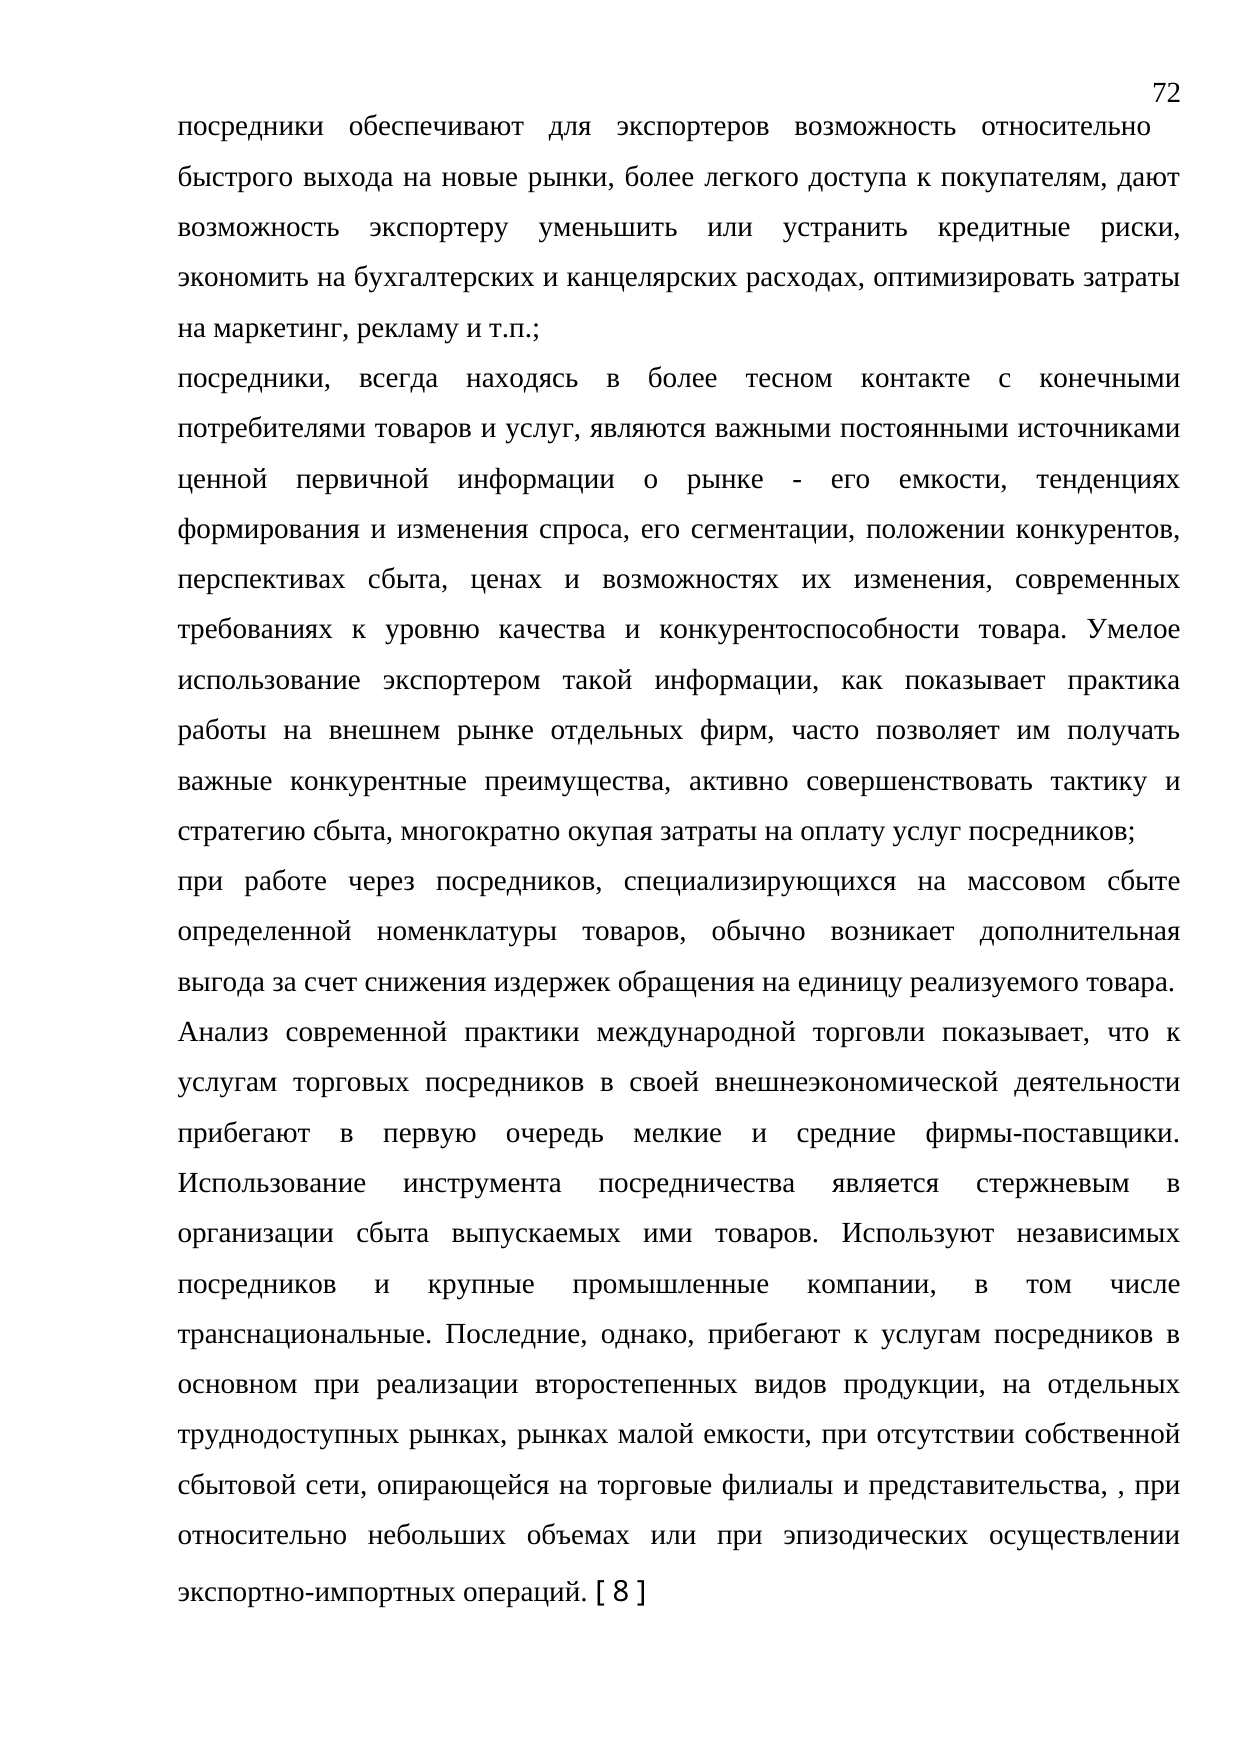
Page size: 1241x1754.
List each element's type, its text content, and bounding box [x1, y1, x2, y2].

text посредники, всегда находясь в более тесном контакте с конечными потребителями товаров и услуг, являются важными постоянными источниками ценной первичной информации о рынке - его емкости, тенденциях формирования и изменения спроса, его сегментации, положении конкурентов, перспективах сбыта, ценах и возможностях их изменения, современных требованиях к уровню качества и конкурентоспособности товара. Умелое использование экспортером такой информации, как показывает практика работы на внешнем рынке отдельных фирм, часто позволяет им получать важные конкурентные преимущества, активно совершенствовать тактику и стратегию сбыта, многократно окупая затраты на оплату услуг посредников; [177, 360, 1181, 846]
text посредники обеспечивают для экспортеров возможность относительно быстрого выхода на новые рынки, более легкого доступа к покупателям, дают возможность экспортеру уменьшить или устранить кредитные риски, экономить на бухгалтерских и канцелярских расходах, оптимизировать затраты на маркетинг, рекламу и т.п.; [177, 108, 1181, 343]
text Анализ современной практики международной торговли показывает, что к услугам торговых посредников в своей внешнеэкономической деятельности прибегают в первую очередь мелкие и средние фирмы-поставщики. Использование инструмента посредничества является стержневым в организации сбыта выпускаемых ими товаров. Используют независимых посредников и крупные промышленные компании, в том числе транснациональные. Последние, однако, прибегают к услугам посредников в основном при реализации второстепенных видов продукции, на отдельных труднодоступных рынках, рынках малой емкости, при отсутствии собственной сбытовой сети, опирающейся на торговые филиалы и представительства, , при относительно небольших объемах или при эпизодических осуществлении экспортно-импортных операций. [ 8 ] [177, 1014, 1181, 1610]
text при работе через посредников, специализирующихся на массовом сбыте определенной номенклатуры товаров, обычно возникает дополнительная выгода за счет снижения издержек обращения на единицу реализуемого товара. [177, 863, 1181, 997]
